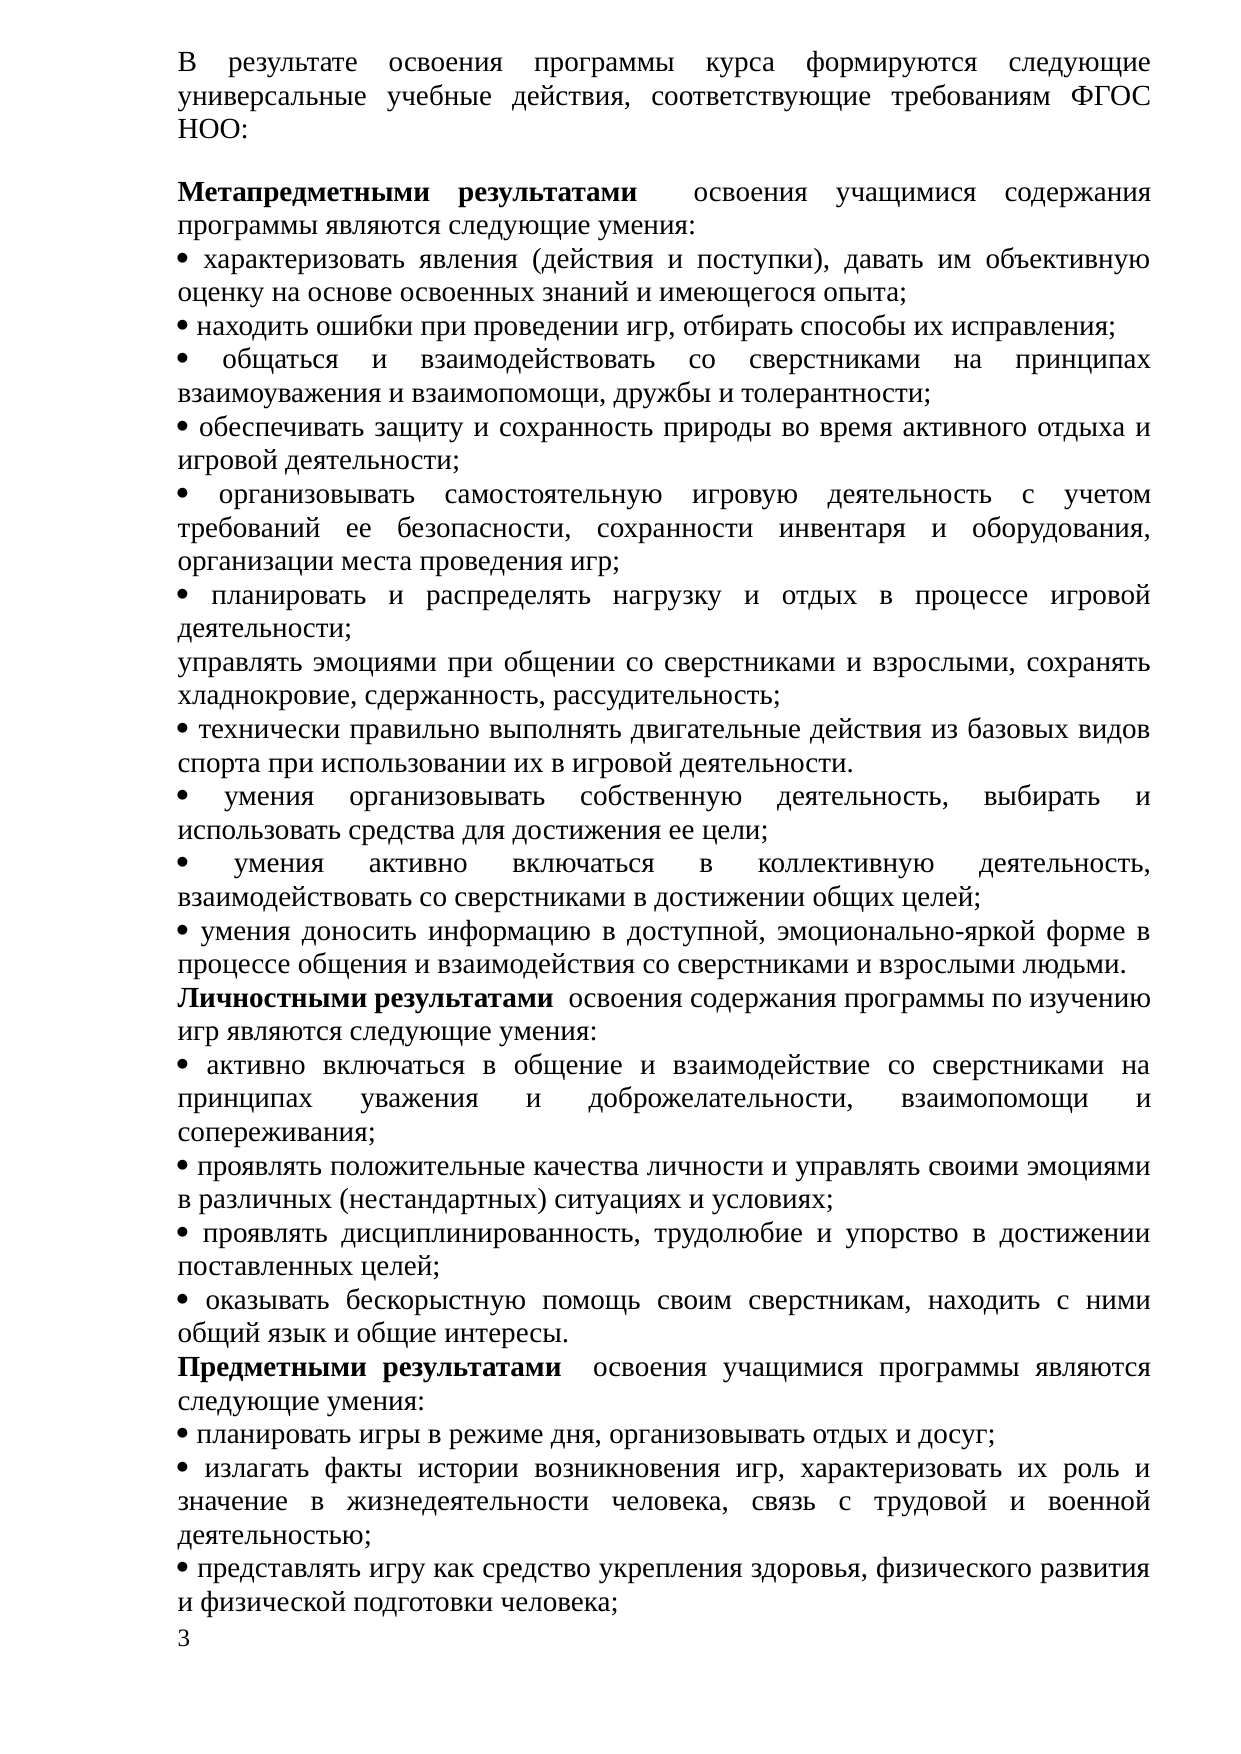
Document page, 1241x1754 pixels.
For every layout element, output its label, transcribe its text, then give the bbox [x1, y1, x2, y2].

text управлять эмоциями при общении со сверстниками и взрослыми, сохранять хладнокровие, сдержанность, рассудительность; [177, 644, 1152, 711]
text активно включаться в общение и взаимодействие со сверстниками на принципах уважения и доброжелательности, взаимопомощи и сопереживания; [177, 1047, 1152, 1148]
text излагать факты истории возникновения игр, характеризовать их роль и значение в жизнедеятельности человека, связь с трудовой и военной деятельностью; [177, 1450, 1152, 1551]
text организовывать самостоятельную игровую деятельность с учетом требований ее безопасности, сохранности инвентаря и оборудования, организации места проведения игр; [177, 476, 1152, 577]
text планировать игры в режиме дня, организовывать отдых и досуг; [177, 1416, 1152, 1450]
text Предметными результатами освоения учащимися программы являются следующие умения: [177, 1349, 1152, 1416]
text Метапредметными результатами освоения учащимися содержания программы являются следующие умения: [177, 174, 1152, 241]
text проявлять дисциплинированность, трудолюбие и упорство в достижении поставленных целей; [177, 1215, 1152, 1282]
text обеспечивать защиту и сохранность природы во время активного отдыха и игровой деятельности; [177, 409, 1152, 476]
text оказывать бескорыстную помощь своим сверстникам, находить с ними общий язык и общие интересы. [177, 1282, 1152, 1349]
text умения доносить информацию в доступной, эмоционально-яркой форме в процессе общения и взаимодействия со сверстниками и взрослыми людьми. [177, 913, 1152, 980]
text проявлять положительные качества личности и управлять своими эмоциями в различных (нестандартных) ситуациях и условиях; [177, 1148, 1152, 1215]
text В результате освоения программы курса формируются следующие универсальные учебные действия, соответствующие требованиям ФГОС НОО: [177, 44, 1152, 145]
text умения организовывать собственную деятельность, выбирать и использовать средства для достижения ее цели; [177, 778, 1152, 845]
text умения активно включаться в коллективную деятельность, взаимодействовать со сверстниками в достижении общих целей; [177, 845, 1152, 913]
text Личностными результатами освоения содержания программы по изучению игр являются следующие умения: [177, 980, 1152, 1047]
text общаться и взаимодействовать со сверстниками на принципах взаимоуважения и взаимопомощи, дружбы и толерантности; [177, 342, 1152, 409]
text характеризовать явления (действия и поступки), давать им объективную оценку на основе освоенных знаний и имеющегося опыта; [177, 241, 1152, 308]
text технически правильно выполнять двигательные действия из базовых видов спорта при использовании их в игровой деятельности. [177, 711, 1152, 778]
text представлять игру как средство укрепления здоровья, физического развития и физической подготовки человека; [177, 1551, 1152, 1618]
text находить ошибки при проведении игр, отбирать способы их исправления; [177, 308, 1152, 342]
text планировать и распределять нагрузку и отдых в процессе игровой деятельности; [177, 577, 1152, 644]
